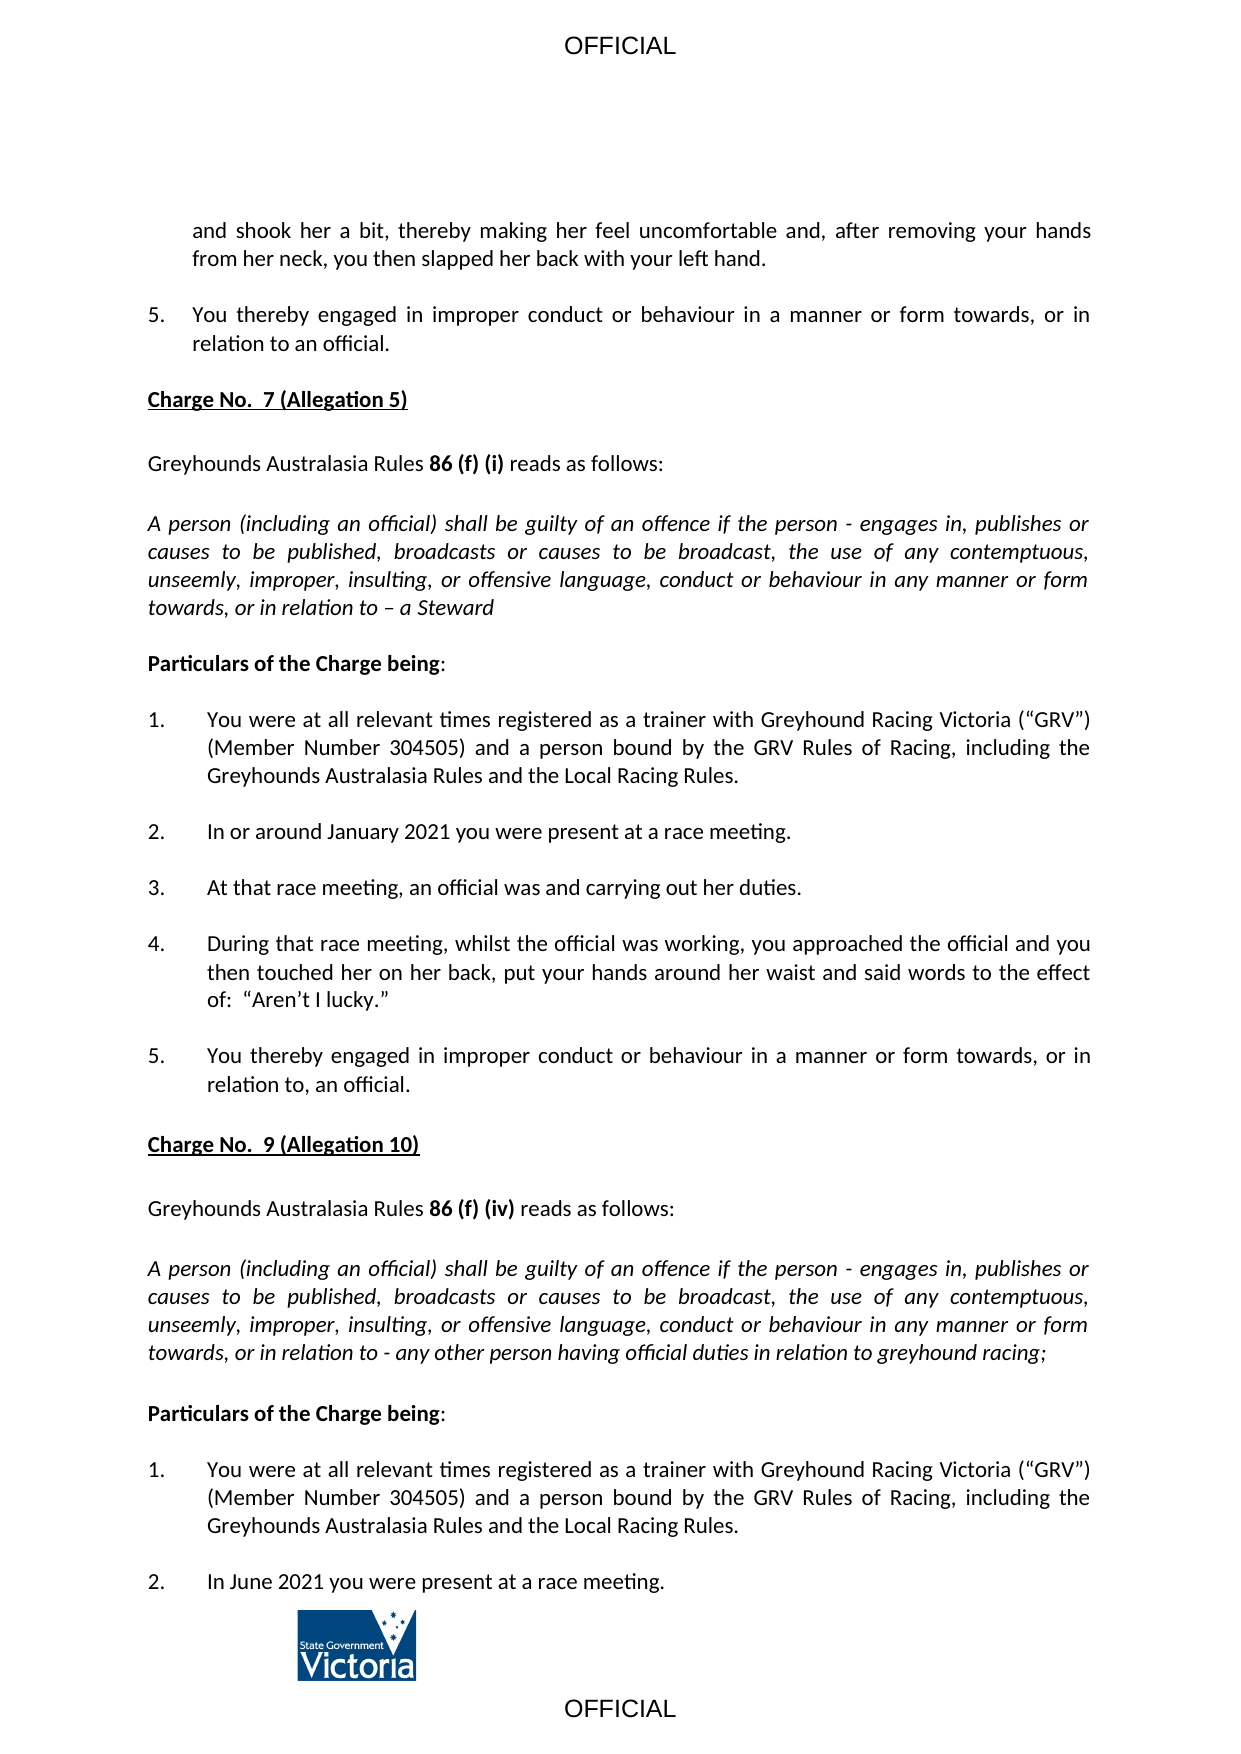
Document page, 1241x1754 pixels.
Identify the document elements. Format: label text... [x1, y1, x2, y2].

text 2. In June 2021 you were present at a race meeting. [148, 1567, 1093, 1595]
text A person (including an official) shall be guilty of an offence if the person - engages in, publishes or causes to be published, broadcasts or causes to be broadcast, the use of any contemptuous, unseemly, improper, insulting, or offensive language, conduct or behaviour in any manner or form towards, or in relation to – a Steward [148, 509, 1093, 621]
text 5. You thereby engaged in improper conduct or behaviour in a manner or form towards, or in relation to, an official. [148, 1042, 1093, 1098]
text 1. You were at all relevant times registered as a trainer with Greyhound Racing Victoria (“GRV”) (Member Number 304505) and a person bound by the GRV Rules of Racing, including the Greyhounds Australasia Rules and the Local Racing Rules. [148, 1455, 1093, 1539]
picture [297, 1610, 417, 1681]
text 3. At that race meeting, an official was and carrying out her duties. [148, 873, 1093, 902]
text A person (including an official) shall be guilty of an offence if the person - engages in, publishes or causes to be published, broadcasts or causes to be broadcast, the use of any contemptuous, unseemly, improper, insulting, or offensive language, conduct or behaviour in any manner or form towards, or in relation to - any other person having official duties in relation to greyhound racing; [148, 1254, 1093, 1367]
text Charge No. 7 (Allegation 5) [148, 385, 1093, 413]
text Particulars of the Charge being: [148, 649, 1093, 677]
text Particulars of the Charge being: [148, 1399, 1093, 1427]
text 4. During that race meeting, whilst the official was working, you approached the official and you then touched her on her back, put your hands around her waist and said words to the effect of: “Aren’t I lucky.” [148, 929, 1093, 1014]
text Greyhounds Australasia Rules 86 (f) (i) reads as follows: [148, 449, 1093, 477]
text 1. You were at all relevant times registered as a trainer with Greyhound Racing Victoria (“GRV”) (Member Number 304505) and a person bound by the GRV Rules of Racing, including the Greyhounds Australasia Rules and the Local Racing Rules. [148, 705, 1093, 789]
list You thereby engaged in improper conduct or behaviour in a manner or form towards, or in relation to an official. [148, 301, 1093, 357]
text Charge No. 9 (Allegation 10) [148, 1130, 1093, 1158]
text 2. In or around January 2021 you were present at a race meeting. [148, 817, 1093, 846]
text Greyhounds Australasia Rules 86 (f) (iv) reads as follows: [148, 1194, 1093, 1222]
